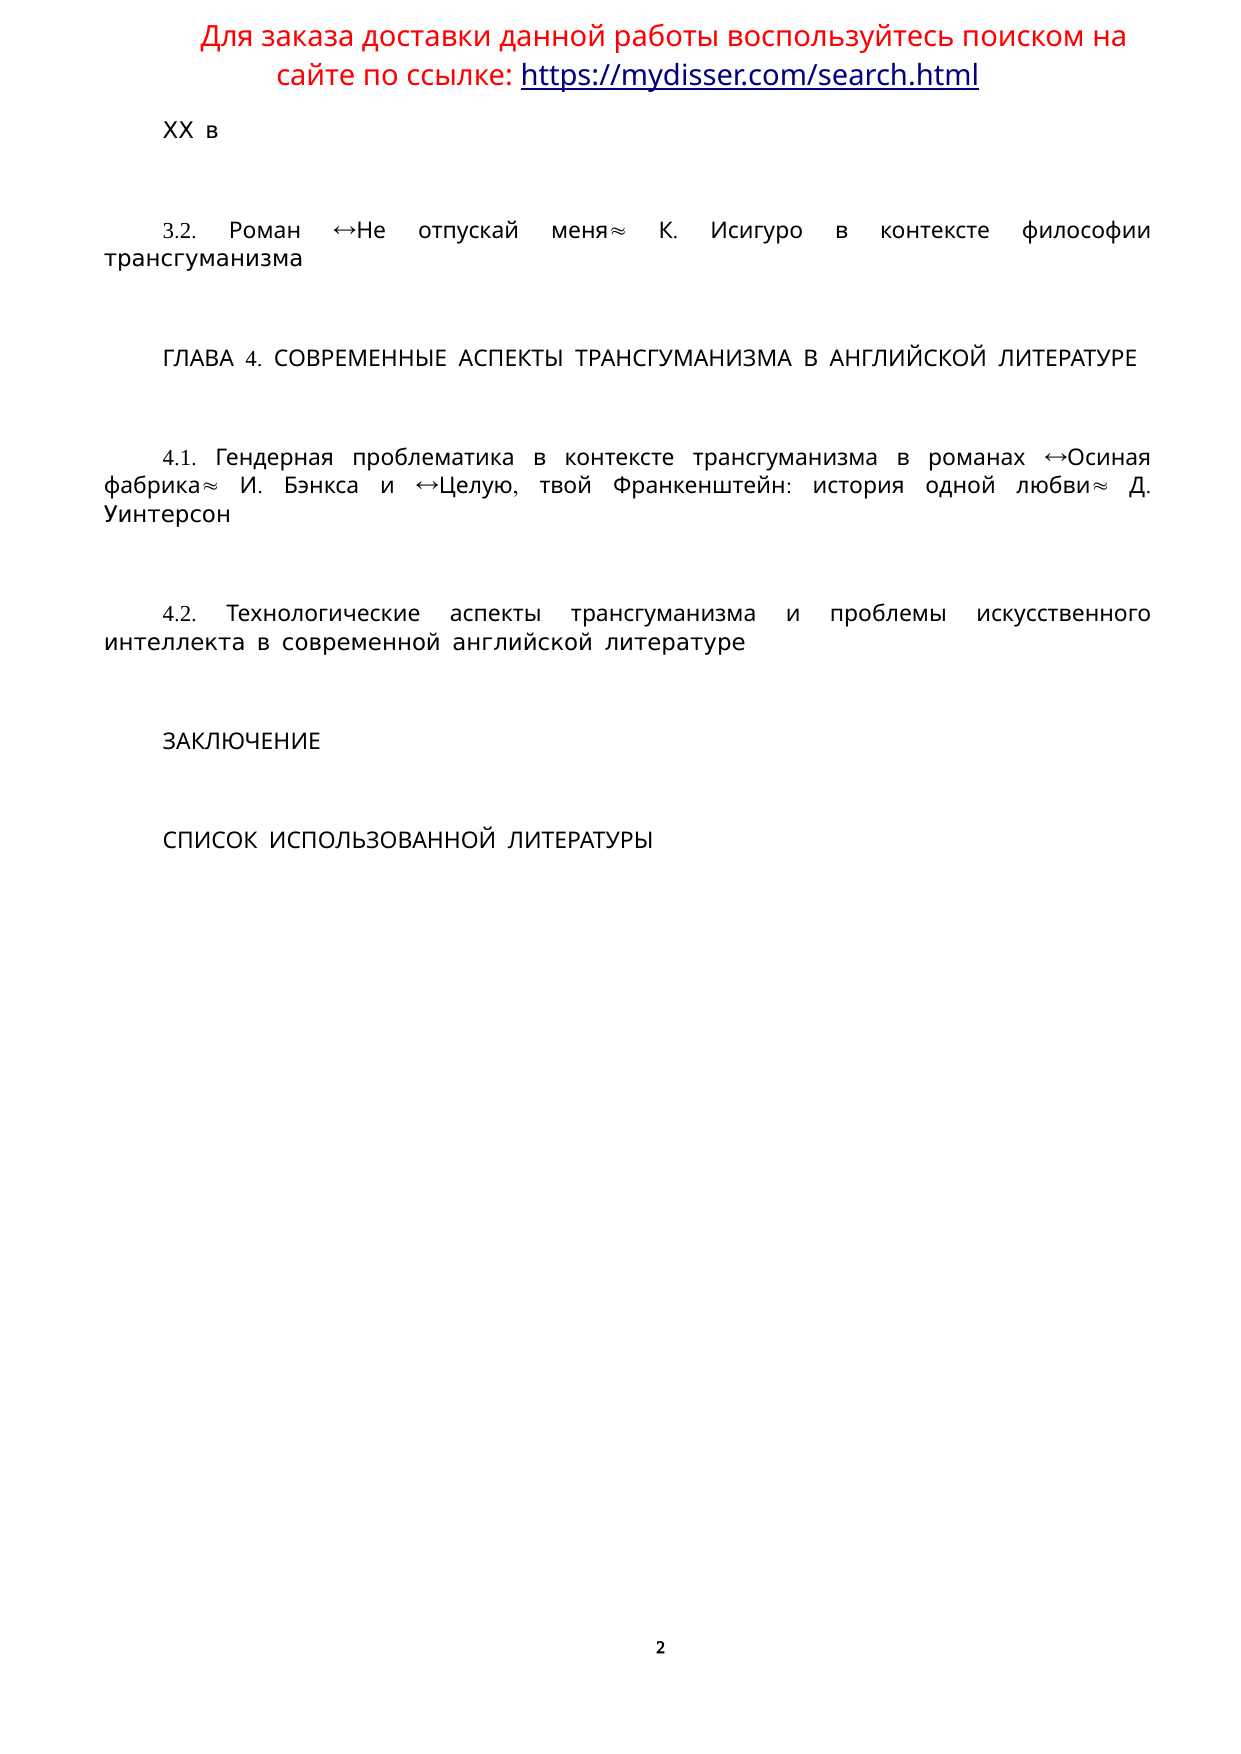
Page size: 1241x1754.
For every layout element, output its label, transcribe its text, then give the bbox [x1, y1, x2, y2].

text СПИСОК ИСПОЛЬЗОВАННОЙ ЛИТЕРАТУРЫ [103, 825, 1152, 854]
text ЗАКЛЮЧЕНИЕ [103, 726, 1152, 754]
text 4.1. Гендерная проблематика в контексте трансгуманизма в романах «Осиная фабрика» И. Бэнкса и «Целую, твой Франкенштейн: история одной любви» Д. Уинтерсон [103, 441, 1152, 527]
text 3.2. Роман «Не отпускай меня» К. Исигуро в контексте философии трансгуманизма [103, 214, 1152, 272]
text 4.2. Технологические аспекты трансгуманизма и проблемы искусственного интеллекта в современной английской литературе [103, 598, 1152, 655]
text ХХ в [103, 115, 1152, 144]
text ГЛАВА 4. СОВРЕМЕННЫЕ АСПЕКТЫ ТРАНСГУМАНИЗМА В АНГЛИЙСКОЙ ЛИТЕРАТУРЕ [103, 342, 1152, 371]
